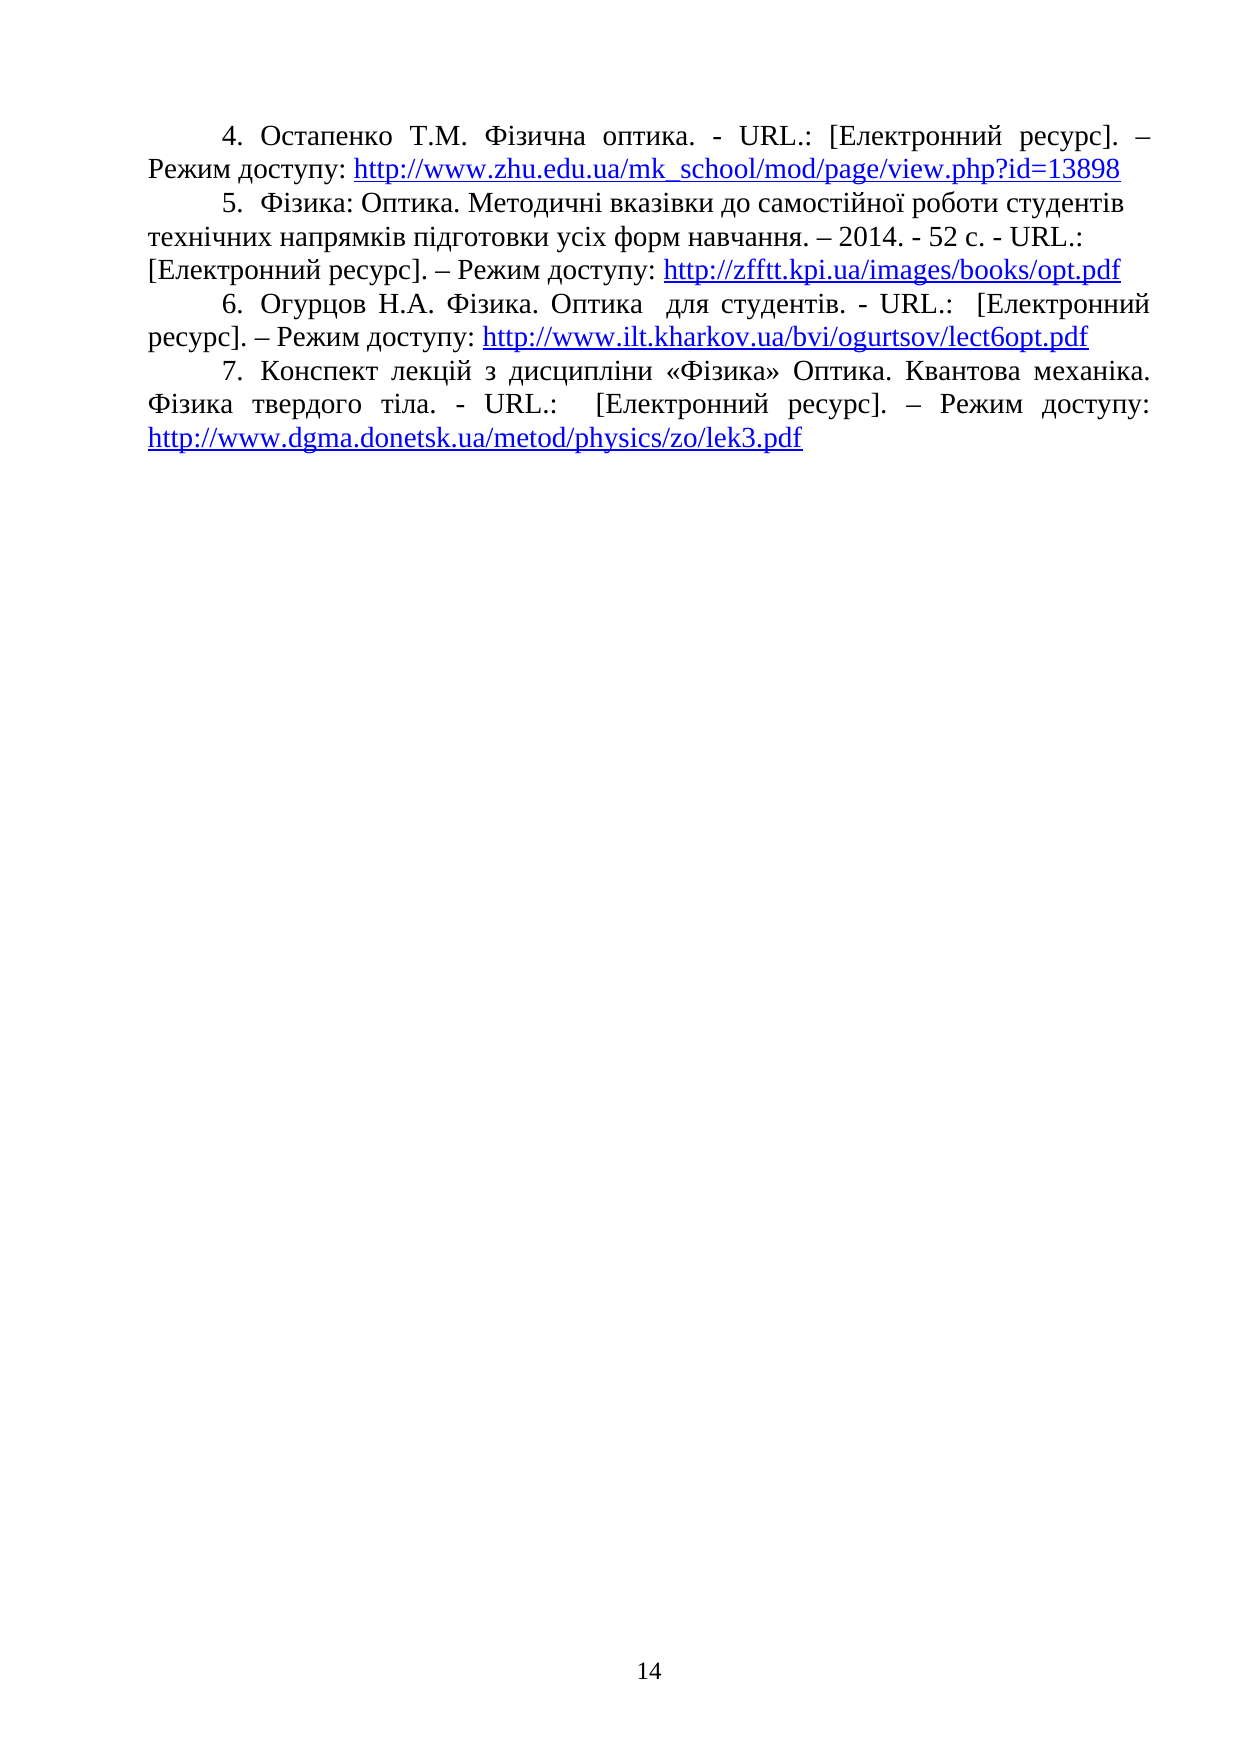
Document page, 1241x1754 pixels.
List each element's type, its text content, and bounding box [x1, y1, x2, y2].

list Фізика: Оптика. Методичні вказівки до самостійної роботи студентів технічних напрямків підготовки усіх форм навчання. – 2014. - 52 с. - URL.: [Електронний ресурс]. – Режим доступу: http://zfftt.kpi.ua/images/books/opt.pdf [148, 185, 1152, 286]
list Конспект лекцій з дисципліни «Фізика» Оптика. Квантова механіка. Фізика твердого тіла. - URL.: [Електронний ресурс]. – Режим доступу: http://www.dgma.donetsk.ua/metod/physics/zo/lek3.pdf [148, 353, 1152, 453]
list Остапенко Т.М. Фізична оптика. - URL.: [Електронний ресурс]. – Режим доступу: http://www.zhu.edu.ua/mk_school/mod/page/view.php?id=13898 [148, 118, 1152, 185]
list Огурцов Н.А. Фізика. Оптика для студентів. - URL.: [Електронний ресурс]. – Режим доступу: http://www.ilt.kharkov.ua/bvi/ogurtsov/lect6opt.pdf [148, 286, 1152, 353]
